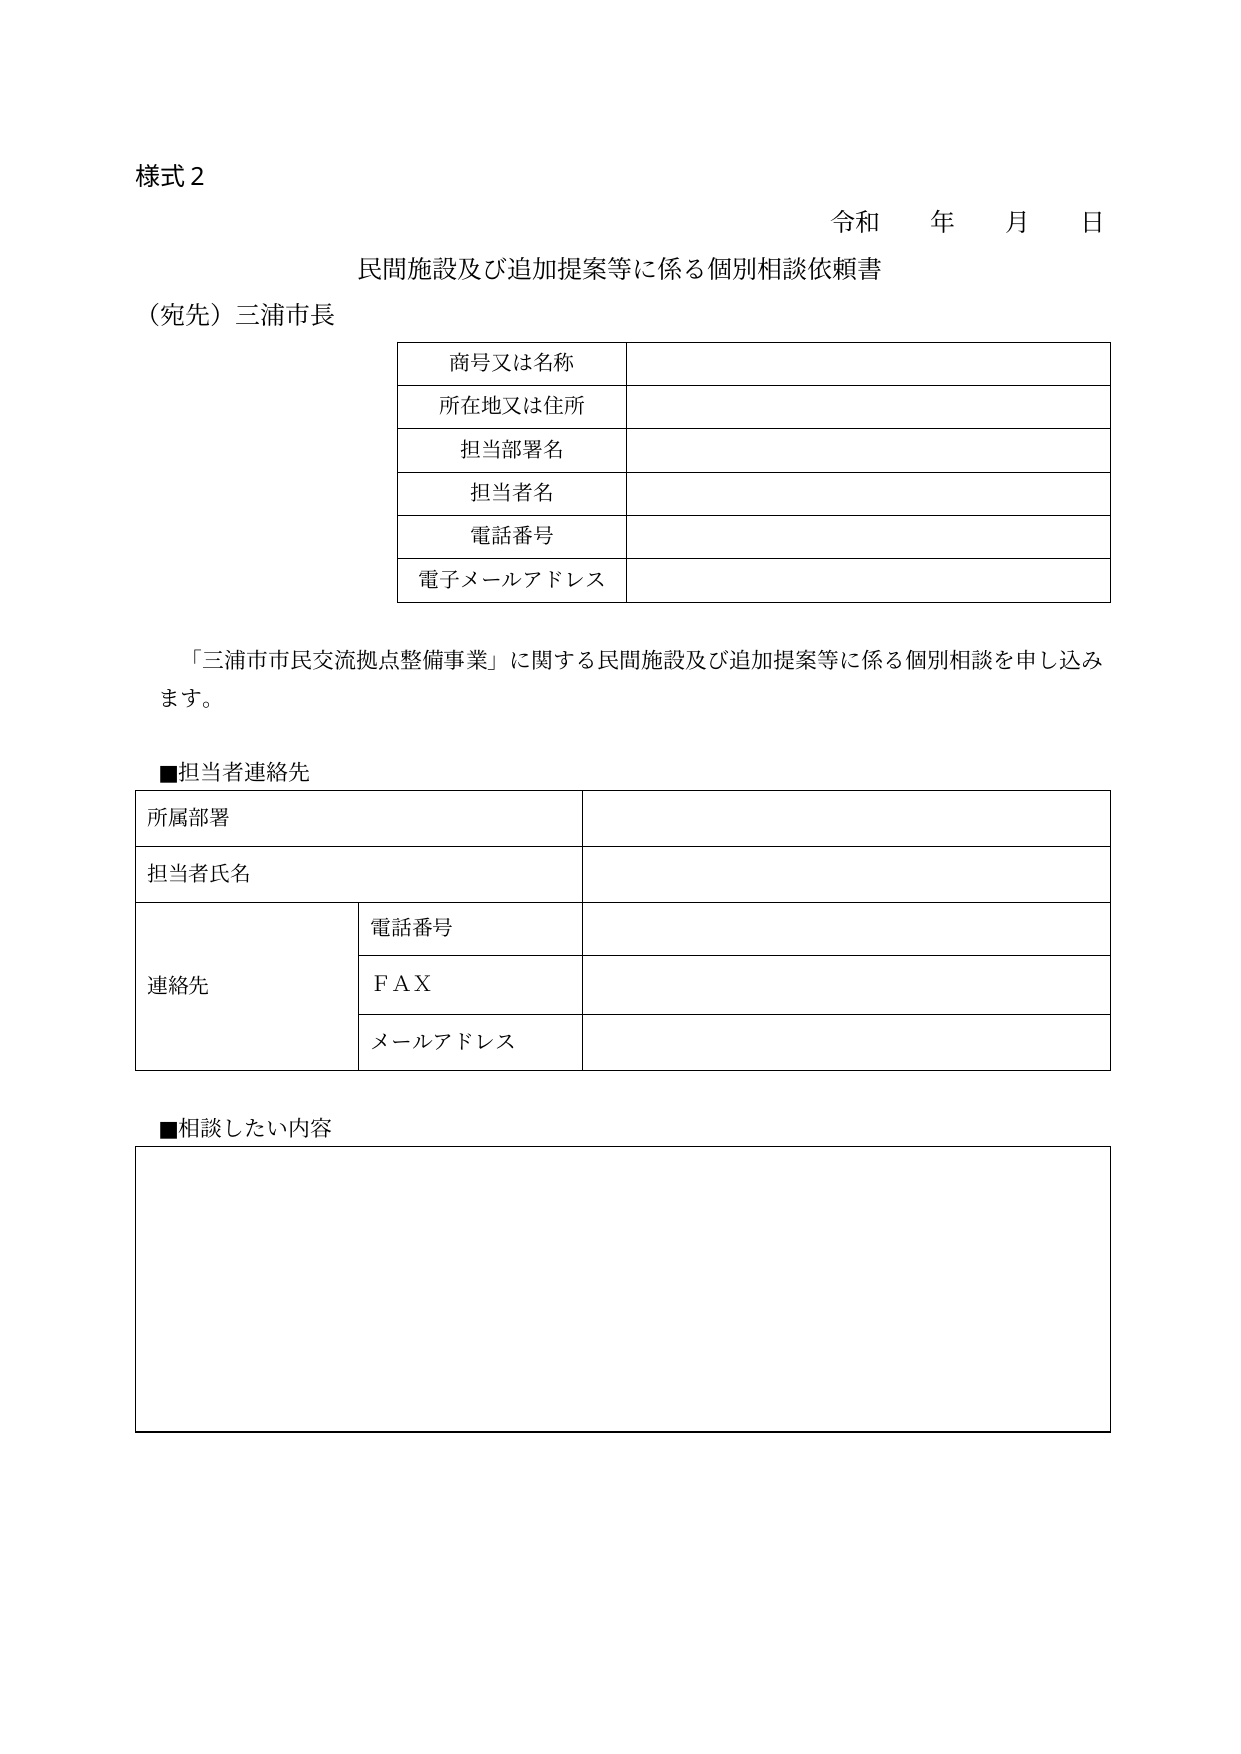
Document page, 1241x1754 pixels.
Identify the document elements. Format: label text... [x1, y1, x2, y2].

table_cell [627, 429, 1110, 472]
table_cell 担当部署名 [398, 429, 626, 472]
text 「三浦市市民交流拠点整備事業」に関する民間施設及び追加提案等に係る個別相談を申し込みます。 [158, 640, 1105, 715]
text ■相談したい内容 [158, 1109, 1105, 1146]
table_cell [583, 956, 1110, 1014]
table_cell 連絡先 [136, 903, 358, 1070]
text 令和 年 月 日 [135, 202, 1105, 240]
table_cell [627, 386, 1110, 428]
table_cell [583, 903, 1110, 955]
subtitle 様式2 [135, 156, 1105, 193]
table_cell ＦＡＸ [359, 956, 582, 1014]
table_header 所属部署 [136, 791, 582, 846]
table_cell メールアドレス [359, 1015, 582, 1070]
table_cell [583, 1015, 1110, 1070]
text ■担当者連絡先 [158, 753, 1105, 790]
table_cell [627, 473, 1110, 515]
table_cell [583, 847, 1110, 902]
table_cell 担当者氏名 [136, 847, 582, 902]
table_header [583, 791, 1110, 846]
table_cell 電話番号 [359, 903, 582, 955]
table_cell 所在地又は住所 [398, 386, 626, 428]
table_cell 電話番号 [398, 516, 626, 558]
table_cell 電子メールアドレス [398, 559, 626, 602]
table_cell 担当者名 [398, 473, 626, 515]
table_header 商号又は名称 [398, 343, 626, 385]
text （宛先）三浦市長 [135, 295, 1105, 333]
text 民間施設及び追加提案等に係る個別相談依頼書 [135, 249, 1105, 286]
table_cell [627, 516, 1110, 558]
table_header [136, 1147, 1110, 1431]
table_header [627, 343, 1110, 385]
table_cell [627, 559, 1110, 602]
